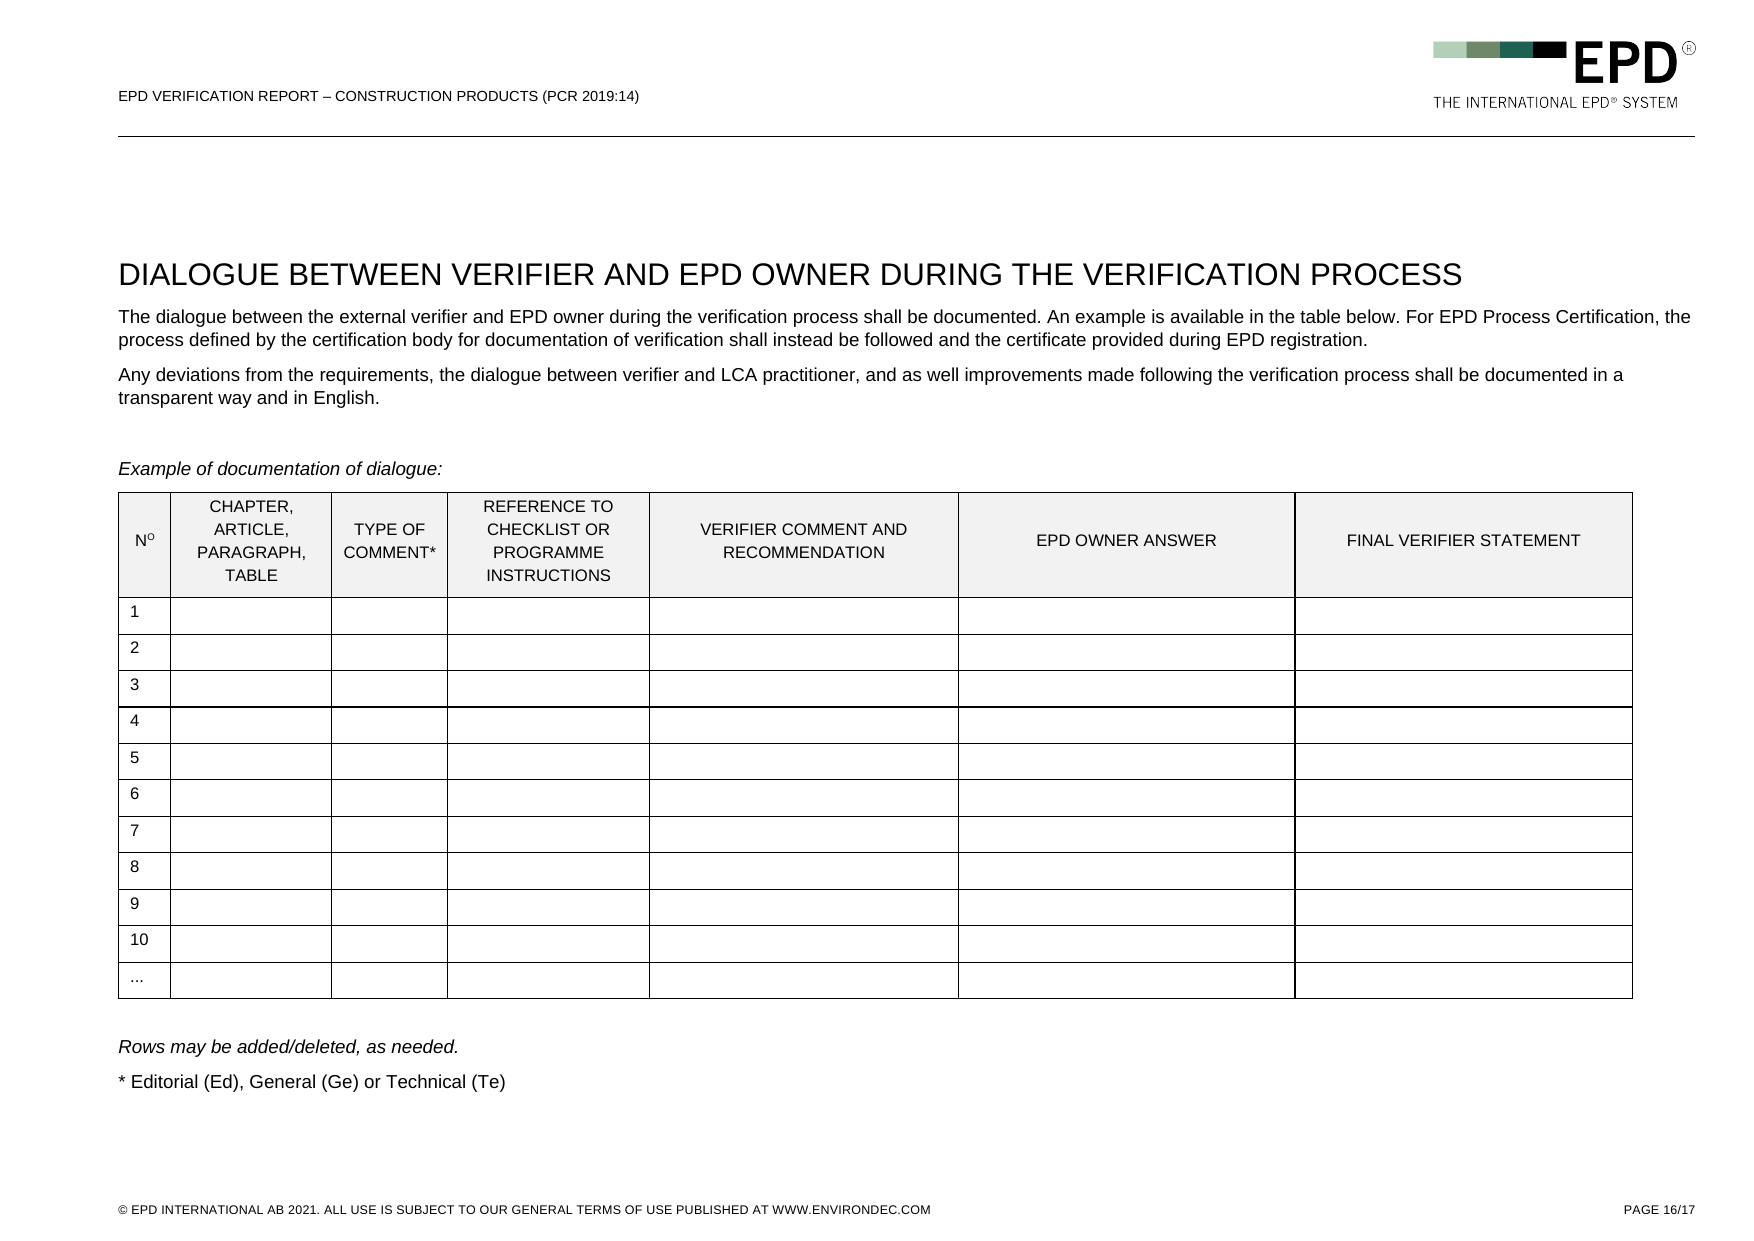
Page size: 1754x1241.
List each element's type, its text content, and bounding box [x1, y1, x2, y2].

text The dialogue between the external verifier and EPD owner during the verification process shall be documented. An example is available in the table below. For EPD Process Certification, the process defined by the certification body for documentation of verification shall instead be followed and the certificate provided during EPD registration. [118, 304, 1695, 350]
table_cell [171, 853, 331, 889]
table_cell [959, 708, 1294, 743]
table_cell [448, 635, 649, 670]
table_cell [959, 744, 1294, 779]
table_cell [448, 708, 649, 743]
table_cell [650, 817, 958, 852]
table_cell [171, 780, 331, 816]
text Any deviations from the requirements, the dialogue between verifier and LCA practitioner, and as well improvements made following the verification process shall be documented in a transparent way and in English. [118, 363, 1695, 408]
table_cell [332, 635, 447, 670]
table_cell [1296, 635, 1632, 670]
table_cell 7 [119, 817, 170, 852]
table_cell [650, 963, 958, 998]
table_cell [332, 890, 447, 925]
table_cell 9 [119, 890, 170, 925]
text * Editorial (Ed), General (Ge) or Technical (Te) [118, 1070, 1695, 1093]
table_cell [1296, 853, 1632, 889]
table_cell [171, 963, 331, 998]
table_cell [171, 926, 331, 962]
table_cell [650, 744, 958, 779]
table_cell 5 [119, 744, 170, 779]
table_cell [171, 744, 331, 779]
table_cell 4 [119, 708, 170, 743]
table_cell [332, 708, 447, 743]
table_cell [1296, 963, 1632, 998]
table_cell [448, 671, 649, 706]
table_cell [650, 780, 958, 816]
table_header NO [119, 493, 170, 597]
table_cell [448, 744, 649, 779]
table_cell [650, 926, 958, 962]
table_header FINAL VERIFIER STATEMENT [1296, 493, 1632, 597]
table_cell [171, 671, 331, 706]
table_cell 2 [119, 635, 170, 670]
table_cell [1296, 890, 1632, 925]
table_cell [171, 817, 331, 852]
table_cell [332, 598, 447, 633]
table_cell [1296, 817, 1632, 852]
table_cell 10 [119, 926, 170, 962]
table_cell [1296, 744, 1632, 779]
table_cell [650, 635, 958, 670]
table_header TYPE OF COMMENT* [332, 493, 447, 597]
table_cell [171, 708, 331, 743]
table_cell [650, 671, 958, 706]
picture [1433, 41, 1696, 108]
table_cell [1296, 926, 1632, 962]
text Rows may be added/deleted, as needed. [118, 1034, 1695, 1057]
table_cell [448, 853, 649, 889]
table_header REFERENCE TO CHECKLIST OR PROGRAMME INSTRUCTIONS [448, 493, 649, 597]
table_cell [448, 890, 649, 925]
table_cell [332, 963, 447, 998]
table_cell [332, 780, 447, 816]
table_cell [959, 963, 1294, 998]
table_cell [959, 853, 1294, 889]
table_cell 6 [119, 780, 170, 816]
table_cell [332, 671, 447, 706]
table_cell [650, 708, 958, 743]
table_cell [171, 890, 331, 925]
table_cell ... [119, 963, 170, 998]
table_cell [448, 780, 649, 816]
table_cell [332, 853, 447, 889]
table_cell [448, 598, 649, 633]
table_cell [332, 744, 447, 779]
table_cell [959, 671, 1294, 706]
table_cell [1296, 671, 1632, 706]
table_cell [1296, 708, 1632, 743]
text Example of documentation of dialogue: [118, 456, 1695, 479]
table_cell [650, 890, 958, 925]
table_cell [332, 926, 447, 962]
table_cell [959, 926, 1294, 962]
table_header EPD OWNER ANSWER [959, 493, 1294, 597]
table_header CHAPTER, ARTICLE, PARAGRAPH, TABLE [171, 493, 331, 597]
table_cell [332, 817, 447, 852]
text dialogue between verifier and EPD owner during the verification process [118, 246, 1695, 292]
table_cell [959, 890, 1294, 925]
table_cell [959, 780, 1294, 816]
table_cell 8 [119, 853, 170, 889]
table_cell [448, 963, 649, 998]
table_cell [171, 635, 331, 670]
table_cell 3 [119, 671, 170, 706]
table_cell [448, 926, 649, 962]
table_cell [448, 817, 649, 852]
table_cell [1296, 598, 1632, 633]
table_header VERIFIER COMMENT AND RECOMMENDATION [650, 493, 958, 597]
table_cell [171, 598, 331, 633]
table_cell [959, 598, 1294, 633]
table_cell [959, 817, 1294, 852]
table_cell [959, 635, 1294, 670]
table_cell 1 [119, 598, 170, 633]
table_cell [1296, 780, 1632, 816]
table_cell [650, 853, 958, 889]
table_cell [650, 598, 958, 633]
